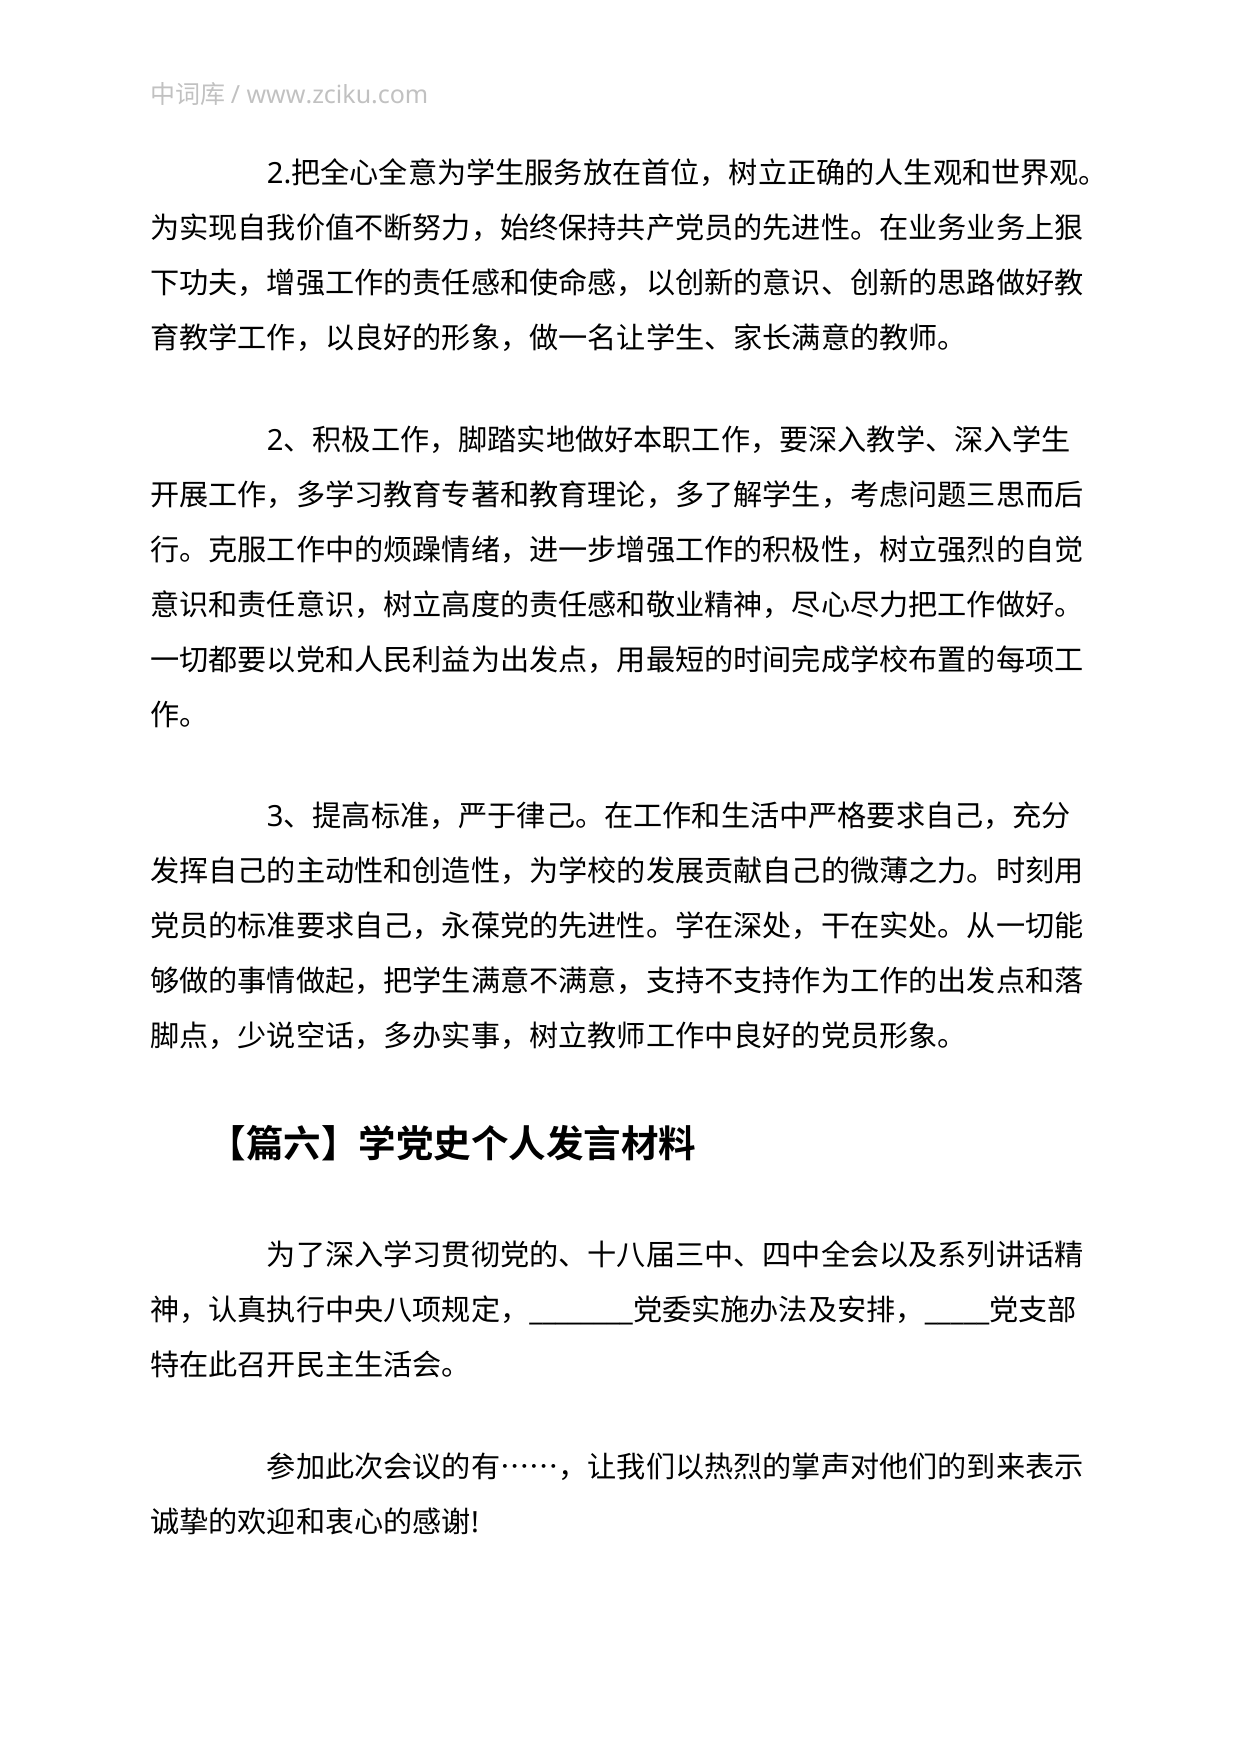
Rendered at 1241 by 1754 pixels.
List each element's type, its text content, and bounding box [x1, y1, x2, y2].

text 3、提高标准，严于律己。在工作和生活中严格要求自己，充分发挥自己的主动性和创造性，为学校的发展贡献自己的微薄之力。时刻用党员的标准要求自己，永葆党的先进性。学在深处，干在实处。从一切能够做的事情做起，把学生满意不满意，支持不支持作为工作的出发点和落脚点，少说空话，多办实事，树立教师工作中良好的党员形象。 [150, 793, 1090, 1055]
text 2、积极工作，脚踏实地做好本职工作，要深入教学、深入学生开展工作，多学习教育专著和教育理论，多了解学生，考虑问题三思而后行。克服工作中的烦躁情绪，进一步增强工作的积极性，树立强烈的自觉意识和责任意识，树立高度的责任感和敬业精神，尽心尽力把工作做好。一切都要以党和人民利益为出发点，用最短的时间完成学校布置的每项工作。 [150, 417, 1090, 733]
text 【篇六】学党史个人发言材料 [150, 1114, 1090, 1169]
text 为了深入学习贯彻党的、十八届三中、四中全会以及系列讲话精神，认真执行中央八项规定，________党委实施办法及安排，_____党支部特在此召开民主生活会。 [150, 1232, 1090, 1384]
text 2.把全心全意为学生服务放在首位，树立正确的人生观和世界观。为实现自我价值不断努力，始终保持共产党员的先进性。在业务业务上狠下功夫，增强工作的责任感和使命感，以创新的意识、创新的思路做好教育教学工作，以良好的形象，做一名让学生、家长满意的教师。 [150, 150, 1090, 357]
text 参加此次会议的有……，让我们以热烈的掌声对他们的到来表示诚挚的欢迎和衷心的感谢! [150, 1443, 1090, 1541]
